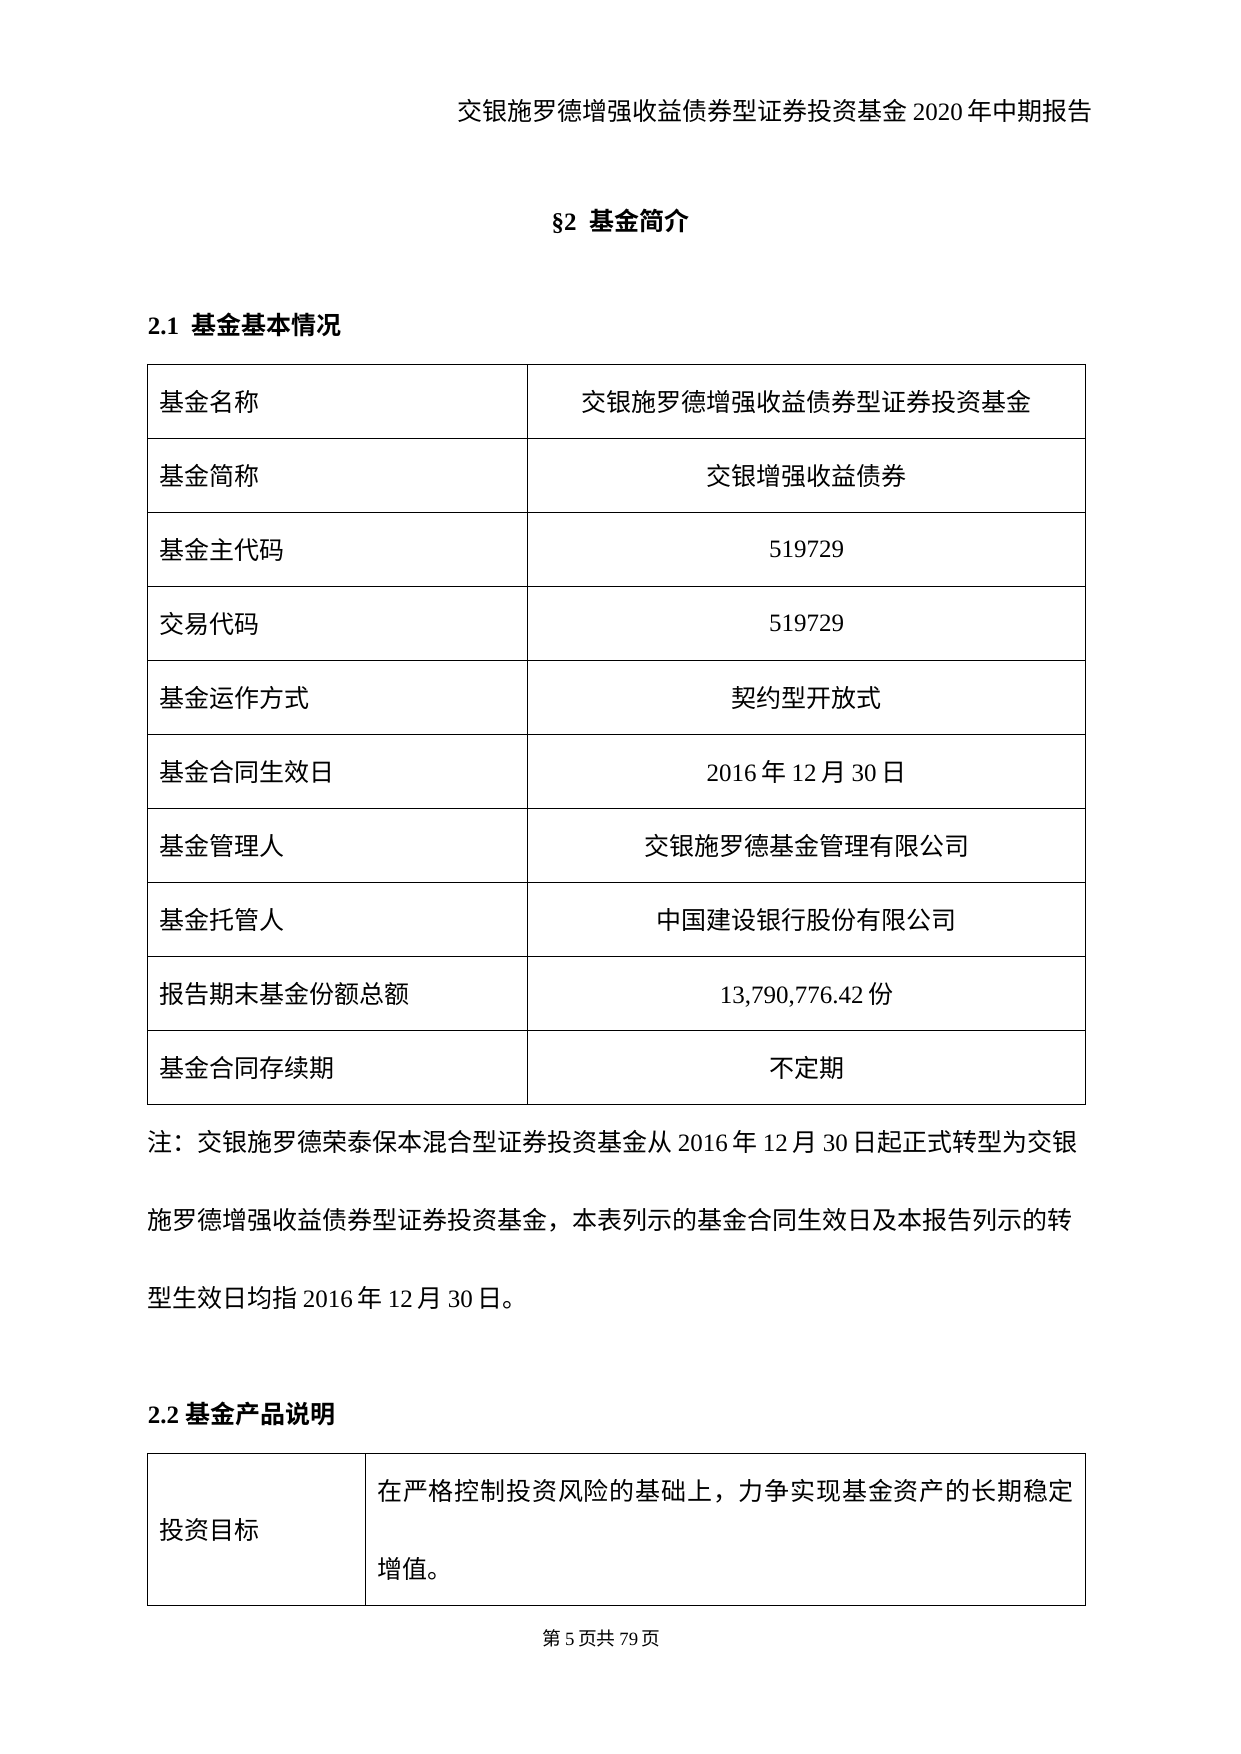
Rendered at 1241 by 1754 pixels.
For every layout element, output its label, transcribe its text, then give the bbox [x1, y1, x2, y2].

table_cell 基金合同生效日 [148, 735, 527, 808]
table_cell 基金托管人 [148, 883, 527, 956]
table_cell 13,790,776.42份 [528, 957, 1085, 1030]
text 注：交银施罗德荣泰保本混合型证券投资基金从2016年12月30日起正式转型为交银施罗德增强收益债券型证券投资基金，本表列示的基金合同生效日及本报告列示的转型生效日均指2016年12月30日。 [148, 1108, 1092, 1329]
table_cell 报告期末基金份额总额 [148, 957, 527, 1030]
table_cell 基金合同存续期 [148, 1031, 527, 1104]
table_cell 不定期 [528, 1031, 1085, 1104]
table_cell 基金运作方式 [148, 661, 527, 734]
subtitle 2.2 基金产品说明 [148, 1381, 1092, 1446]
table_cell 2016年12月30日 [528, 735, 1085, 808]
table_header 在严格控制投资风险的基础上，力争实现基金资产的长期稳定增值。 [366, 1454, 1085, 1605]
table_header 投资目标 [148, 1454, 365, 1605]
table_header 交银施罗德增强收益债券型证券投资基金 [528, 365, 1085, 438]
table_cell 中国建设银行股份有限公司 [528, 883, 1085, 956]
table_cell 519729 [528, 513, 1085, 586]
table_header 基金名称 [148, 365, 527, 438]
table_cell 契约型开放式 [528, 661, 1085, 734]
table_cell 交银施罗德基金管理有限公司 [528, 809, 1085, 882]
table_cell 基金主代码 [148, 513, 527, 586]
subtitle 2.1 基金基本情况 [148, 291, 1092, 356]
table_cell 交银增强收益债券 [528, 439, 1085, 512]
table_cell 基金简称 [148, 439, 527, 512]
table_cell 519729 [528, 587, 1085, 660]
subtitle §2 基金简介 [148, 187, 1092, 252]
table_cell 交易代码 [148, 587, 527, 660]
table_cell 基金管理人 [148, 809, 527, 882]
